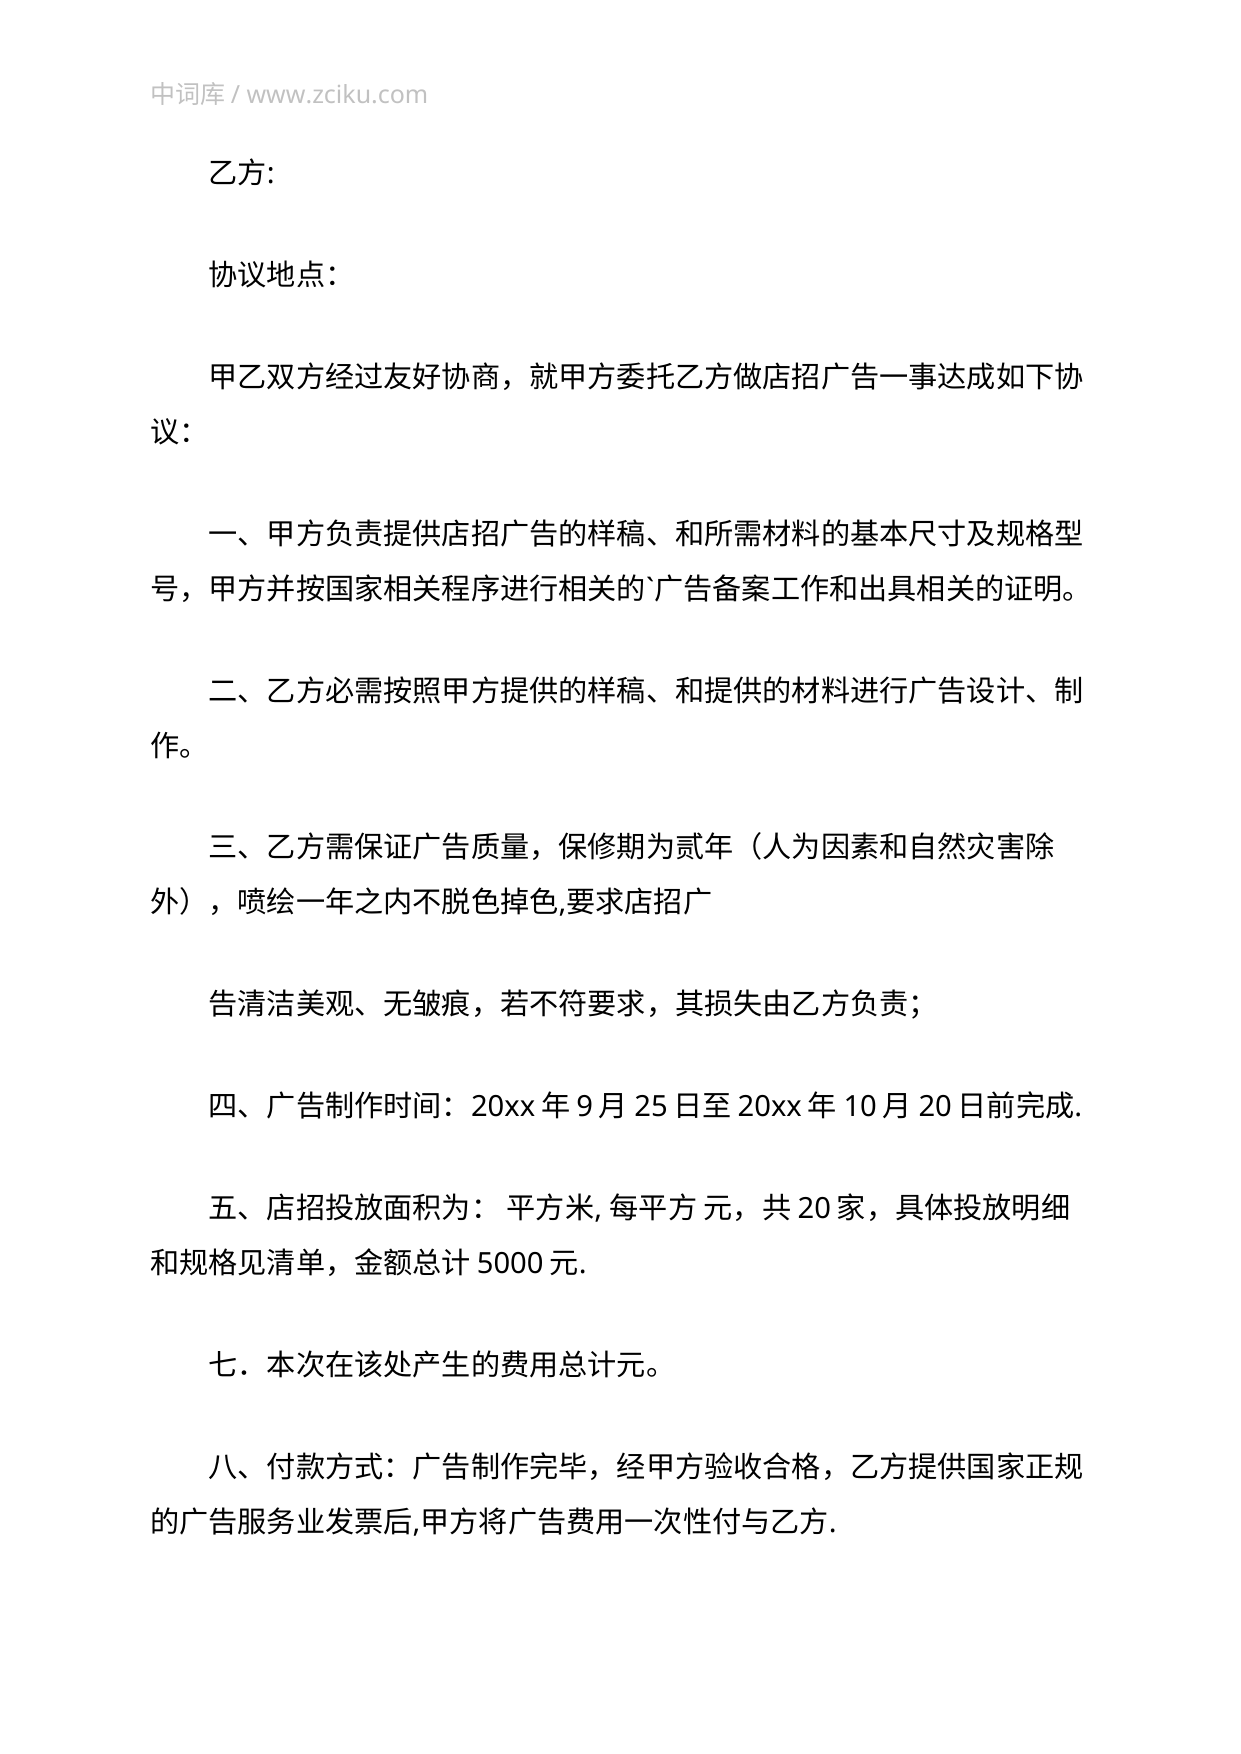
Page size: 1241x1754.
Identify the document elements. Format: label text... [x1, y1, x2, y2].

text 四、广告制作时间：20xx年9月 25日至20xx年 10月 20日前完成. [150, 1083, 1090, 1125]
text 五、店招投放面积为： 平方米, 每平方 元，共 20家，具体投放明细和规格见清单，金额总计5000元. [150, 1184, 1090, 1282]
text 一、甲方负责提供店招广告的样稿、和所需材料的基本尺寸及规格型号，甲方并按国家相关程序进行相关的`广告备案工作和出具相关的证明。 [150, 510, 1090, 608]
text 甲乙双方经过友好协商，就甲方委托乙方做店招广告一事达成如下协议： [150, 354, 1090, 451]
text 三、乙方需保证广告质量，保修期为贰年（人为因素和自然灾害除外），喷绘一年之内不脱色掉色,要求店招广 [150, 824, 1090, 921]
text 乙方: [150, 150, 1090, 192]
text 八、付款方式：广告制作完毕，经甲方验收合格，乙方提供国家正规的广告服务业发票后,甲方将广告费用一次性付与乙方. [150, 1443, 1090, 1541]
text 协议地点： [150, 252, 1090, 294]
text 告清洁美观、无皱痕，若不符要求，其损失由乙方负责； [150, 981, 1090, 1023]
text 七．本次在该处产生的费用总计元。 [150, 1342, 1090, 1384]
text 二、乙方必需按照甲方提供的样稿、和提供的材料进行广告设计、制作。 [150, 667, 1090, 764]
